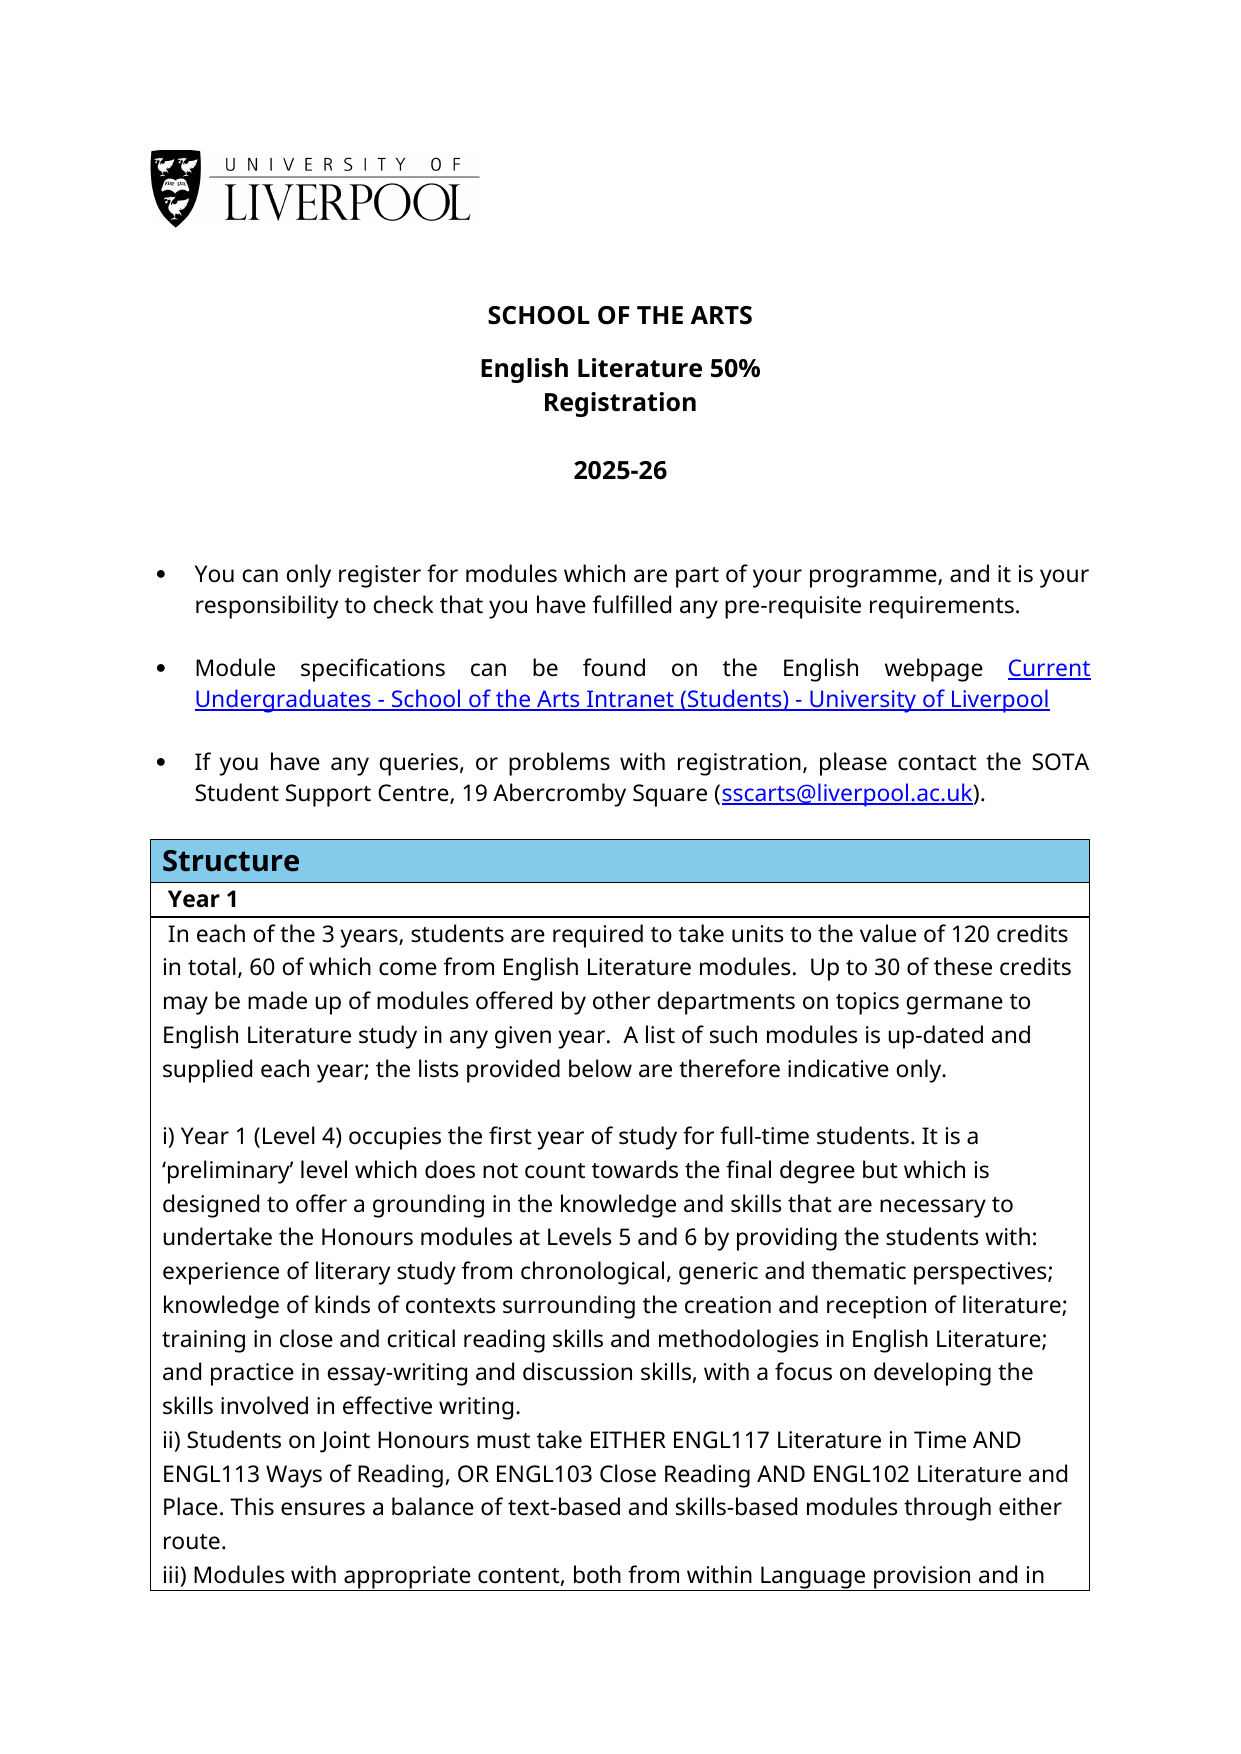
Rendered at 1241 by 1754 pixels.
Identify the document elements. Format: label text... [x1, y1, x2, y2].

list Module specifications can be found on the English webpage Current Undergraduates - School of the Arts Intranet (Students) - University of Liverpool [157, 652, 1090, 714]
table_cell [151, 918, 1089, 1590]
list You can only register for modules which are part of your programme, and it is your responsibility to check that you have fulfilled any pre-requisite requirements. [157, 558, 1090, 621]
table_header Structure [151, 840, 1089, 882]
list If you have any queries, or problems with registration, please contact the SOTA Student Support Centre, 19 Abercromby Square (sscarts@liverpool.ac.uk). [157, 746, 1090, 808]
text English Literature 50% [150, 351, 1090, 385]
table_cell Year 1 [151, 883, 1089, 916]
text 2025-26 [150, 453, 1090, 487]
text Registration [150, 385, 1090, 419]
text SCHOOL OF THE ARTS [150, 297, 1090, 331]
